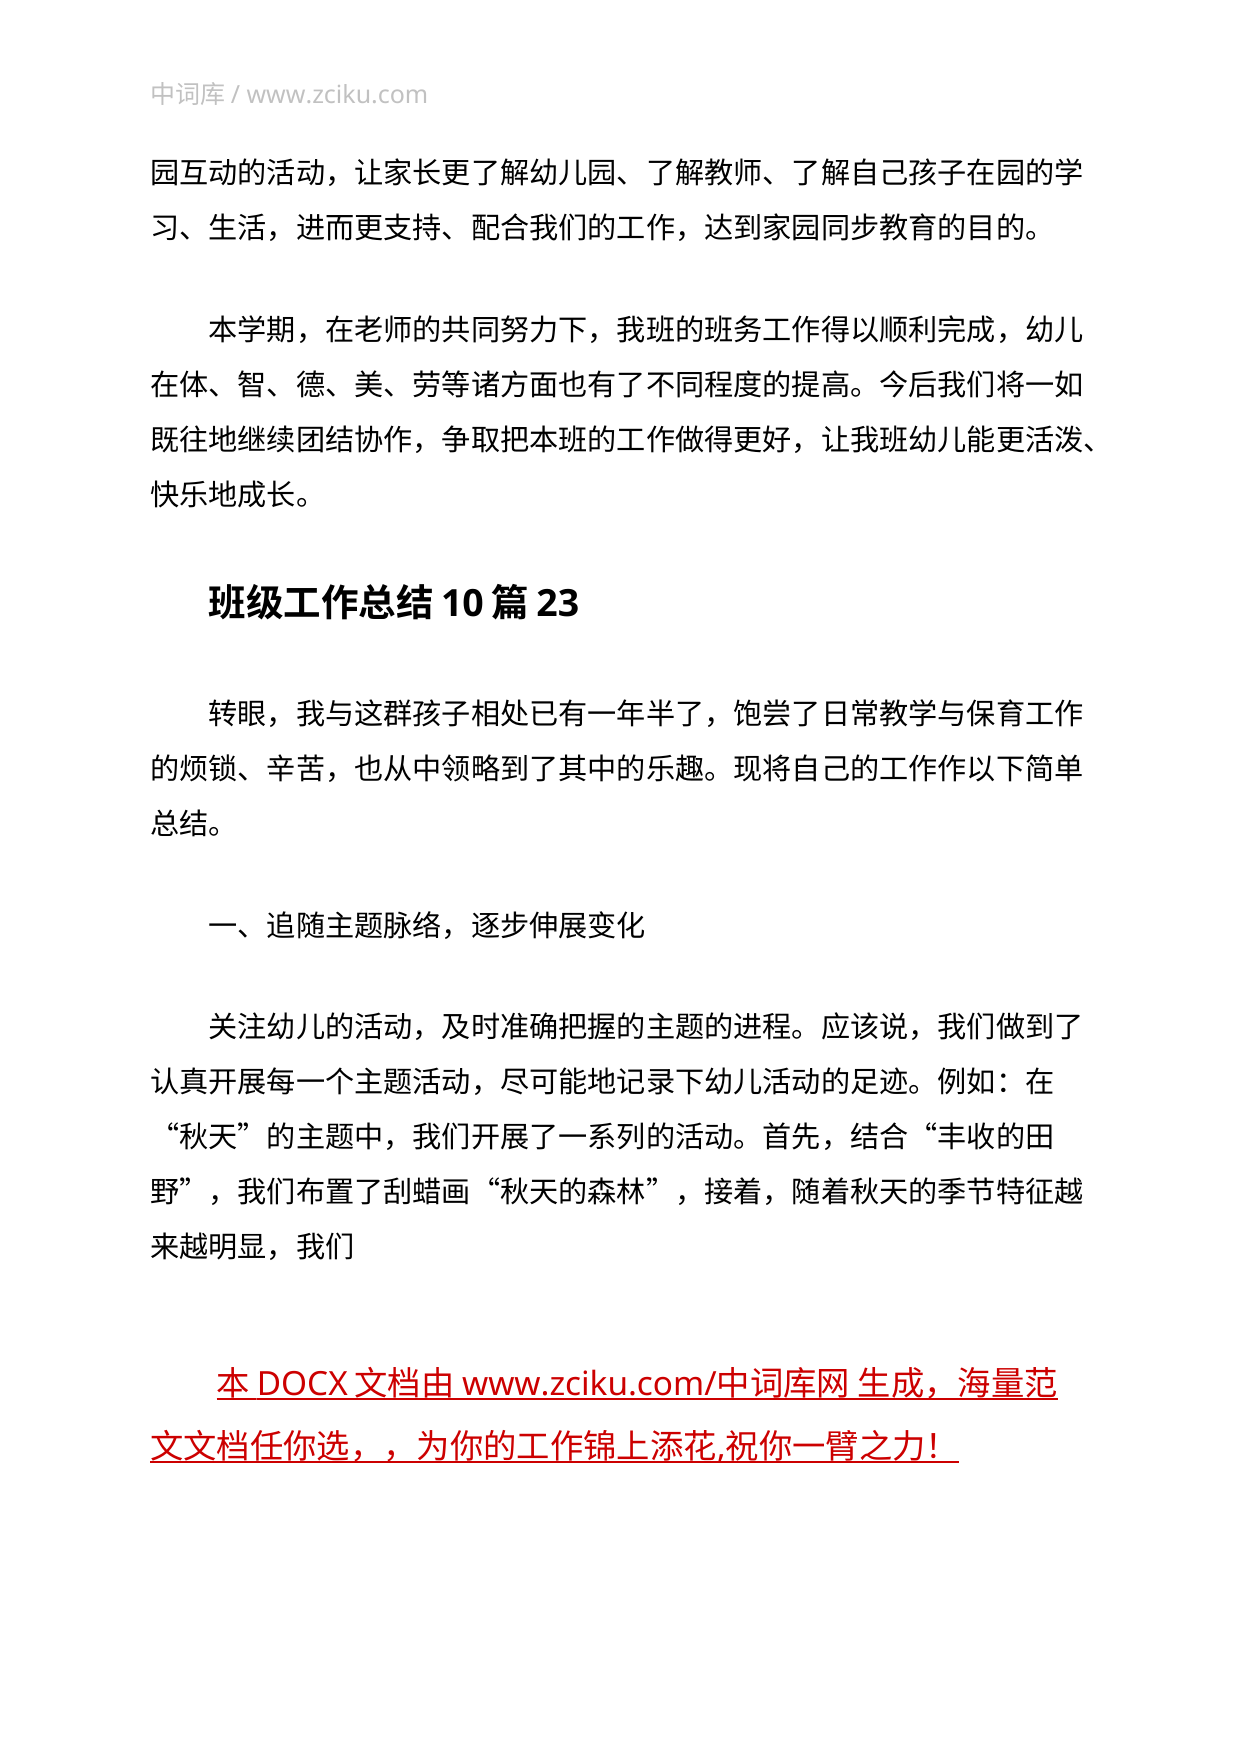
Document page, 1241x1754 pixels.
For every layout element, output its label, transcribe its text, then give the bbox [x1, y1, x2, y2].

text 转眼，我与这群孩子相处已有一年半了，饱尝了日常教学与保育工作的烦锁、辛苦，也从中领略到了其中的乐趣。现将自己的工作作以下简单总结。 [150, 691, 1090, 843]
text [150, 150, 1090, 247]
text 关注幼儿的活动，及时准确把握的主题的进程。应该说，我们做到了认真开展每一个主题活动，尽可能地记录下幼儿活动的足迹。例如：在“秋天”的主题中，我们开展了一系列的活动。首先，结合“丰收的田野”，我们布置了刮蜡画“秋天的森林”，接着，随着秋天的季节特征越来越明显，我们 [150, 1004, 1090, 1266]
text 本DOCX文档由 www.zciku.com/中词库网 生成，海量范文文档任你选，，为你的工作锦上添花,祝你一臂之力！ [150, 1357, 1090, 1468]
text 本学期，在老师的共同努力下，我班的班务工作得以顺利完成，幼儿在体、智、德、美、劳等诸方面也有了不同程度的提高。今后我们将一如既往地继续团结协作，争取把本班的工作做得更好，让我班幼儿能更活泼、快乐地成长。 [150, 307, 1090, 514]
text 班级工作总结10篇23 [150, 573, 1090, 628]
text 一、追随主题脉络，逐步伸展变化 [150, 902, 1090, 944]
